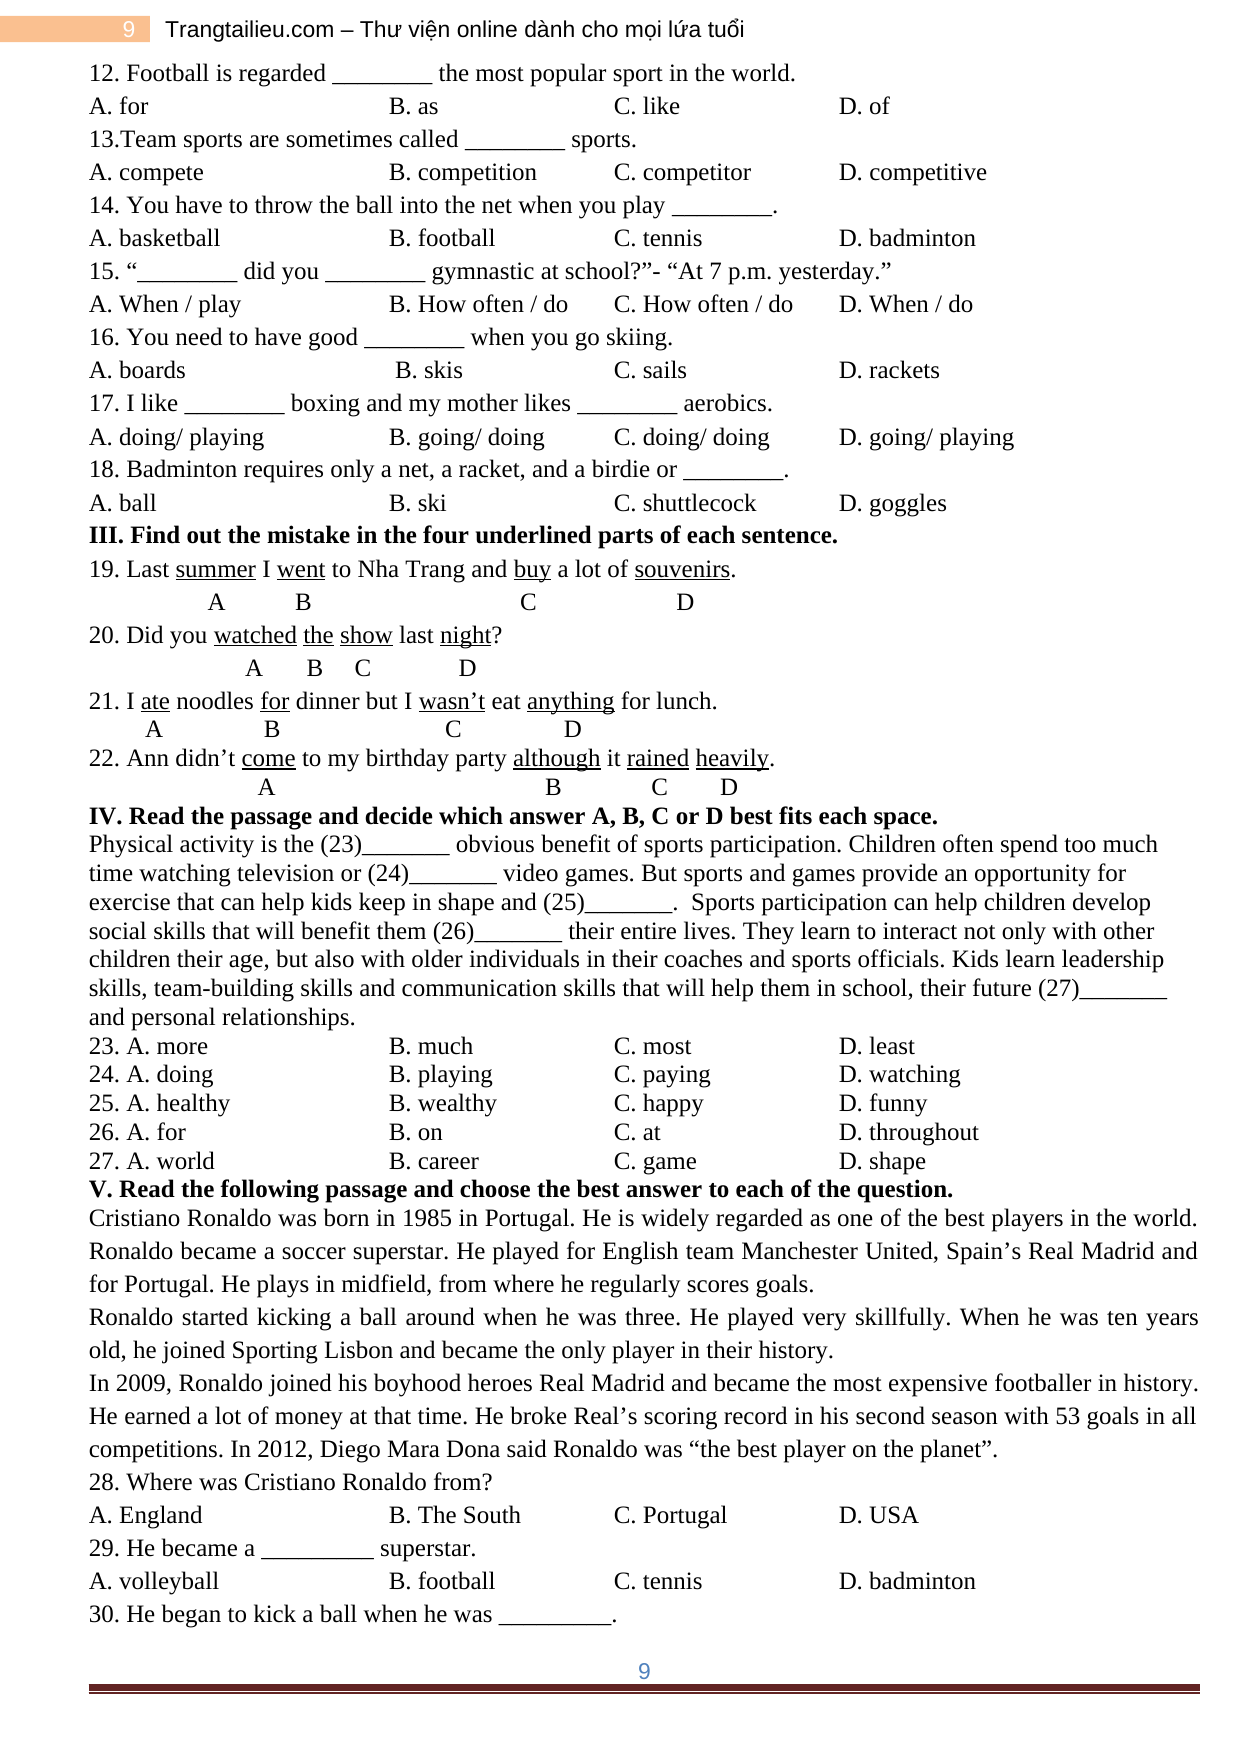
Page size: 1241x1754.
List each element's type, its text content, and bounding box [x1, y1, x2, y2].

text IV. Read the passage and decide which answer A, B, C or D best fits each space. [88, 801, 1200, 829]
text 28. Where was Cristiano Ronaldo from? [88, 1467, 1200, 1496]
text A. compete B. competition C. competitor D. competitive [88, 157, 1200, 186]
text 24. A. doing B. playing C. paying D. watching [88, 1059, 1200, 1088]
text 26. A. for B. on C. at D. throughout [88, 1117, 1200, 1146]
text A B C D [88, 587, 1200, 615]
text V. Read the following passage and choose the best answer to each of the question. [88, 1174, 1200, 1203]
text Ronaldo started kicking a ball around when he was three. He played very skillfully. When he was ten years old, he joined Sporting Lisbon and became the only player in their history. [88, 1302, 1200, 1364]
text A. England B. The South C. Portugal D. USA [88, 1500, 1200, 1529]
text A. doing/ playing B. going/ doing C. doing/ doing D. going/ playing [88, 422, 1200, 450]
text III. Find out the mistake in the four underlined parts of each sentence. [88, 521, 1200, 549]
text A. basketball B. football C. tennis D. badminton [88, 223, 1200, 252]
text A B C D [88, 714, 1200, 743]
text 17. I like ________ boxing and my mother likes ________ aerobics. [88, 388, 1200, 417]
text A. When / play B. How often / do C. How often / do D. When / do [88, 289, 1200, 318]
text 14. You have to throw the ball into the net when you play ________. [88, 190, 1200, 219]
text 29. He became a _________ superstar. [88, 1533, 1200, 1562]
text 30. He began to kick a ball when he was _________. [88, 1599, 1200, 1628]
text A. for B. as C. like D. of [88, 91, 1200, 120]
text Physical activity is the (23)_______ obvious benefit of sports participation. Children often spend too much time watching television or (24)_______ video games. But sports and games provide an opportunity for exercise that can help kids keep in shape and (25)_______. Sports participation can help children develop social skills that will benefit them (26)_______ their entire lives. They learn to interact not only with other children their age, but also with older individuals in their coaches and sports officials. Kids learn leadership skills, team-building skills and communication skills that will help them in school, their future (27)_______ and personal relationships. [88, 829, 1200, 1031]
text 13.Team sports are sometimes called ________ sports. [88, 124, 1200, 153]
text 22. Ann didn’t come to my birthday party although it rained heavily. [88, 743, 1200, 772]
text A. ball B. ski C. shuttlecock D. goggles [88, 488, 1200, 516]
text 27. A. world B. career C. game D. shape [88, 1146, 1200, 1174]
text 20. Did you watched the show last night? [88, 620, 1200, 648]
text 12. Football is regarded ________ the most popular sport in the world. [88, 58, 1200, 87]
text 21. I ate noodles for dinner but I wasn’t eat anything for lunch. [88, 686, 1200, 714]
text 25. A. healthy B. wealthy C. happy D. funny [88, 1088, 1200, 1117]
text 19. Last summer I went to Nha Trang and buy a lot of souvenirs. [88, 554, 1200, 582]
text A. boards B. skis C. sails D. rackets [88, 356, 1200, 384]
text 23. A. more B. much C. most D. least [88, 1031, 1200, 1059]
text 18. Badminton requires only a net, a racket, and a birdie or ________. [88, 454, 1200, 483]
text 16. You need to have good ________ when you go skiing. [88, 322, 1200, 351]
text In 2009, Ronaldo joined his boyhood heroes Real Madrid and became the most expensive footballer in history. He earned a lot of money at that time. He broke Real’s scoring record in his second season with 53 goals in all competitions. In 2012, Diego Mara Dona said Ronaldo was “the best player on the planet”. [88, 1368, 1200, 1463]
text A B C D [88, 653, 1200, 681]
text A. volleyball B. football C. tennis D. badminton [88, 1566, 1200, 1595]
text 15. “________ did you ________ gymnastic at school?”- “At 7 p.m. yesterday.” [88, 256, 1200, 285]
text Cristiano Ronaldo was born in 1985 in Portugal. He is widely regarded as one of the best players in the world. Ronaldo became a soccer superstar. He played for English team Manchester United, Spain’s Real Madrid and for Portugal. He plays in midfield, from where he regularly scores goals. [88, 1203, 1200, 1298]
text A B C D [88, 772, 1200, 801]
